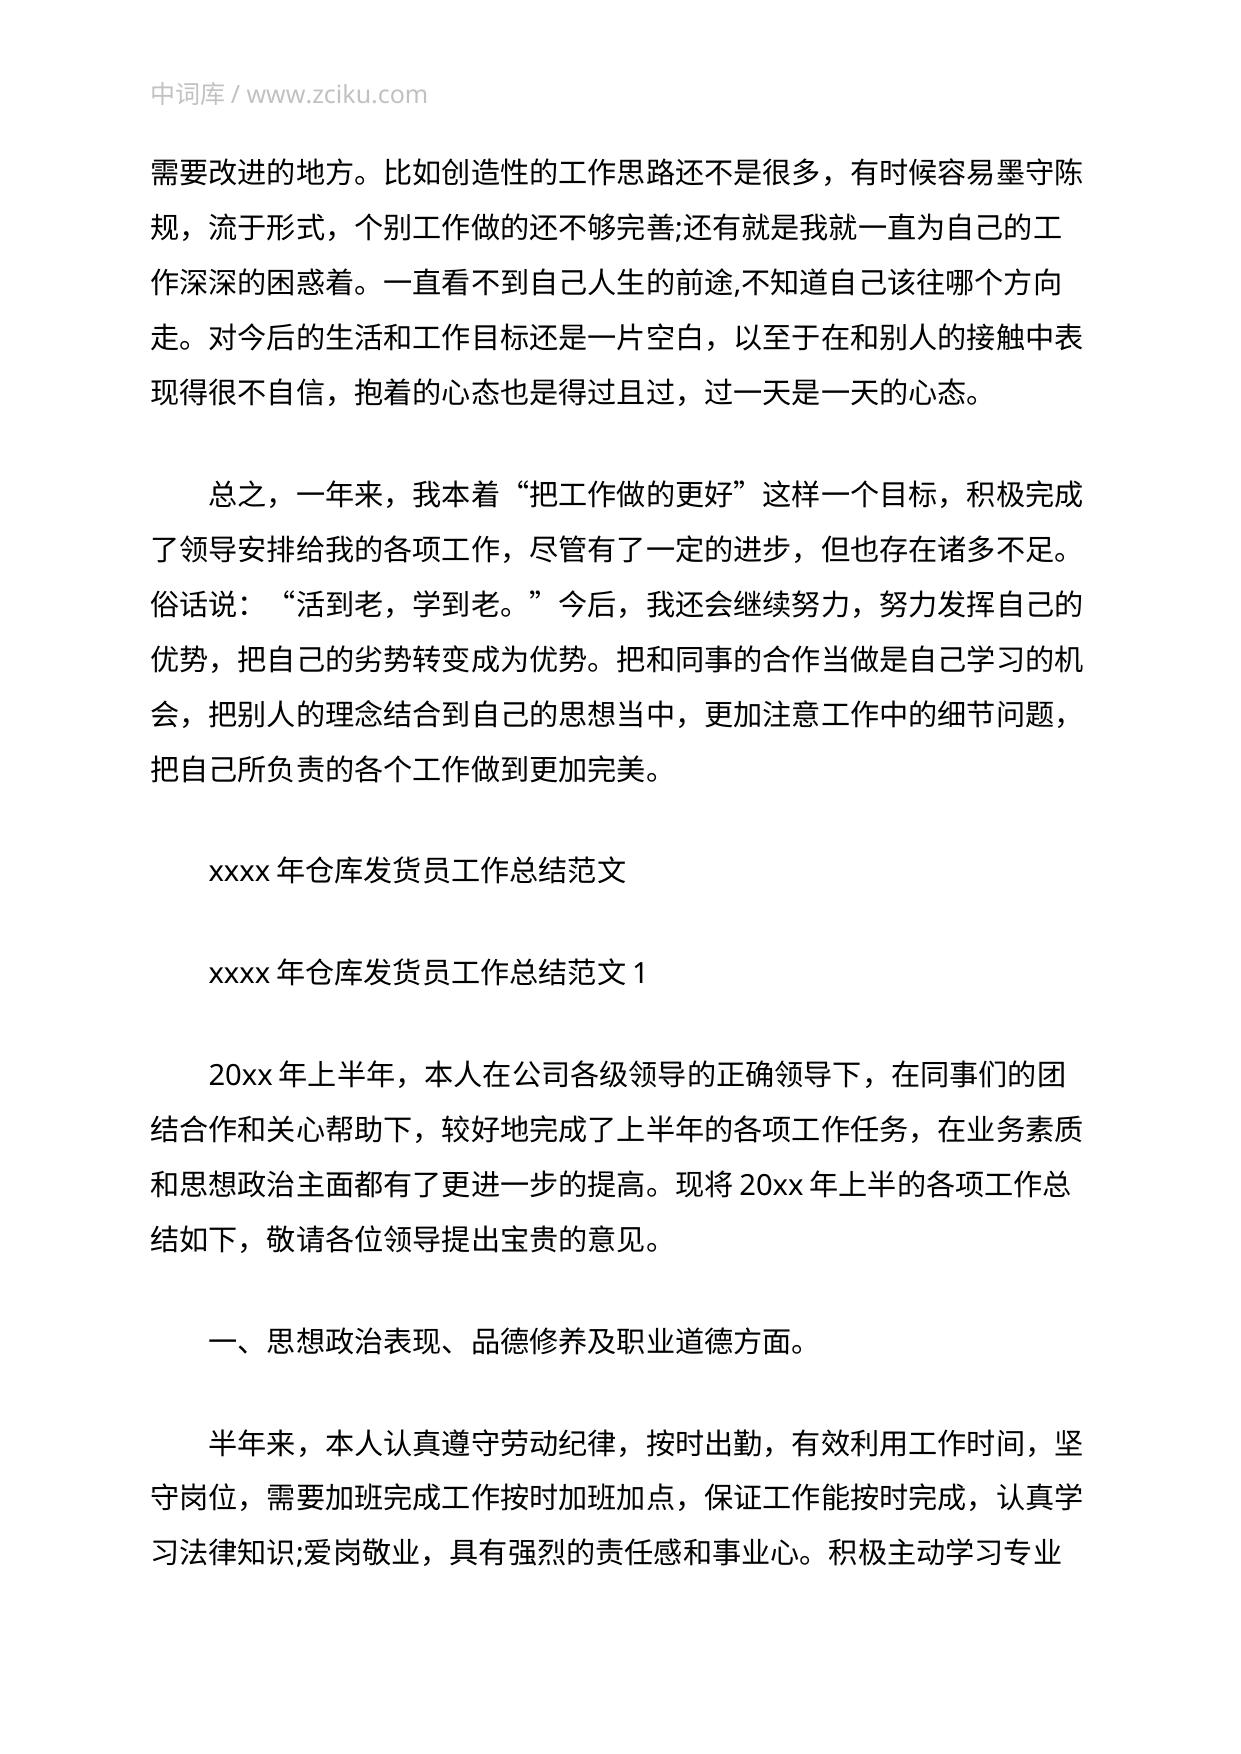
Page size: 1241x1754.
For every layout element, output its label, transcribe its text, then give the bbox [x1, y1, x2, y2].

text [150, 1420, 1090, 1572]
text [150, 150, 1090, 412]
text 一、思想政治表现、品德修养及职业道德方面。 [150, 1318, 1090, 1361]
text 总之，一年来，我本着“把工作做的更好”这样一个目标，积极完成了领导安排给我的各项工作，尽管有了一定的进步，但也存在诸多不足。俗话说：“活到老，学到老。”今后，我还会继续努力，努力发挥自己的优势，把自己的劣势转变成为优势。把和同事的合作当做是自己学习的机会，把别人的理念结合到自己的思想当中，更加注意工作中的细节问题，把自己所负责的各个工作做到更加完美。 [150, 472, 1090, 788]
text xxxx年仓库发货员工作总结范文1 [150, 950, 1090, 992]
text xxxx年仓库发货员工作总结范文 [150, 848, 1090, 890]
text 20xx年上半年，本人在公司各级领导的正确领导下，在同事们的团结合作和关心帮助下，较好地完成了上半年的各项工作任务，在业务素质和思想政治主面都有了更进一步的提高。现将20xx年上半的各项工作总结如下，敬请各位领导提出宝贵的意见。 [150, 1052, 1090, 1259]
